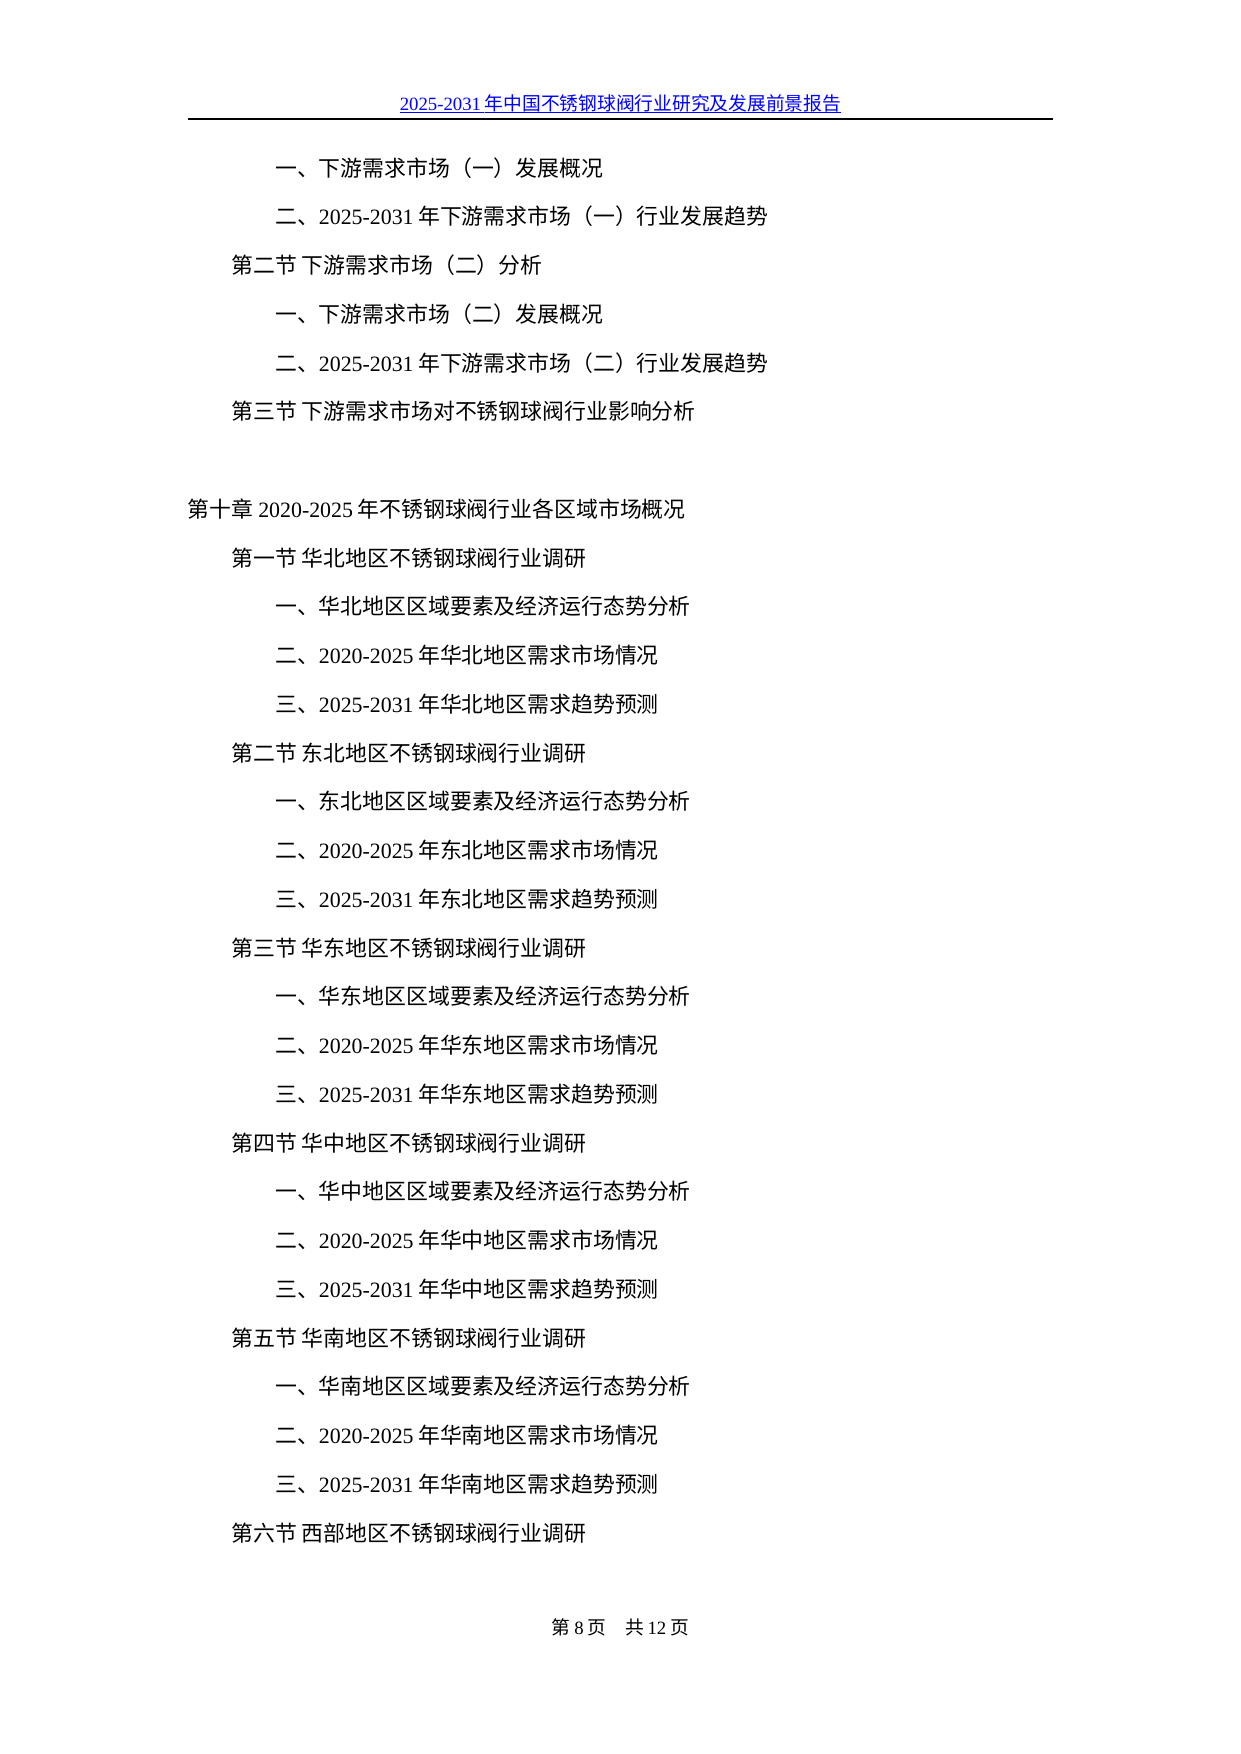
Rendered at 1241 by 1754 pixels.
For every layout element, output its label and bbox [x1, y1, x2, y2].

text [187, 150, 1053, 1548]
